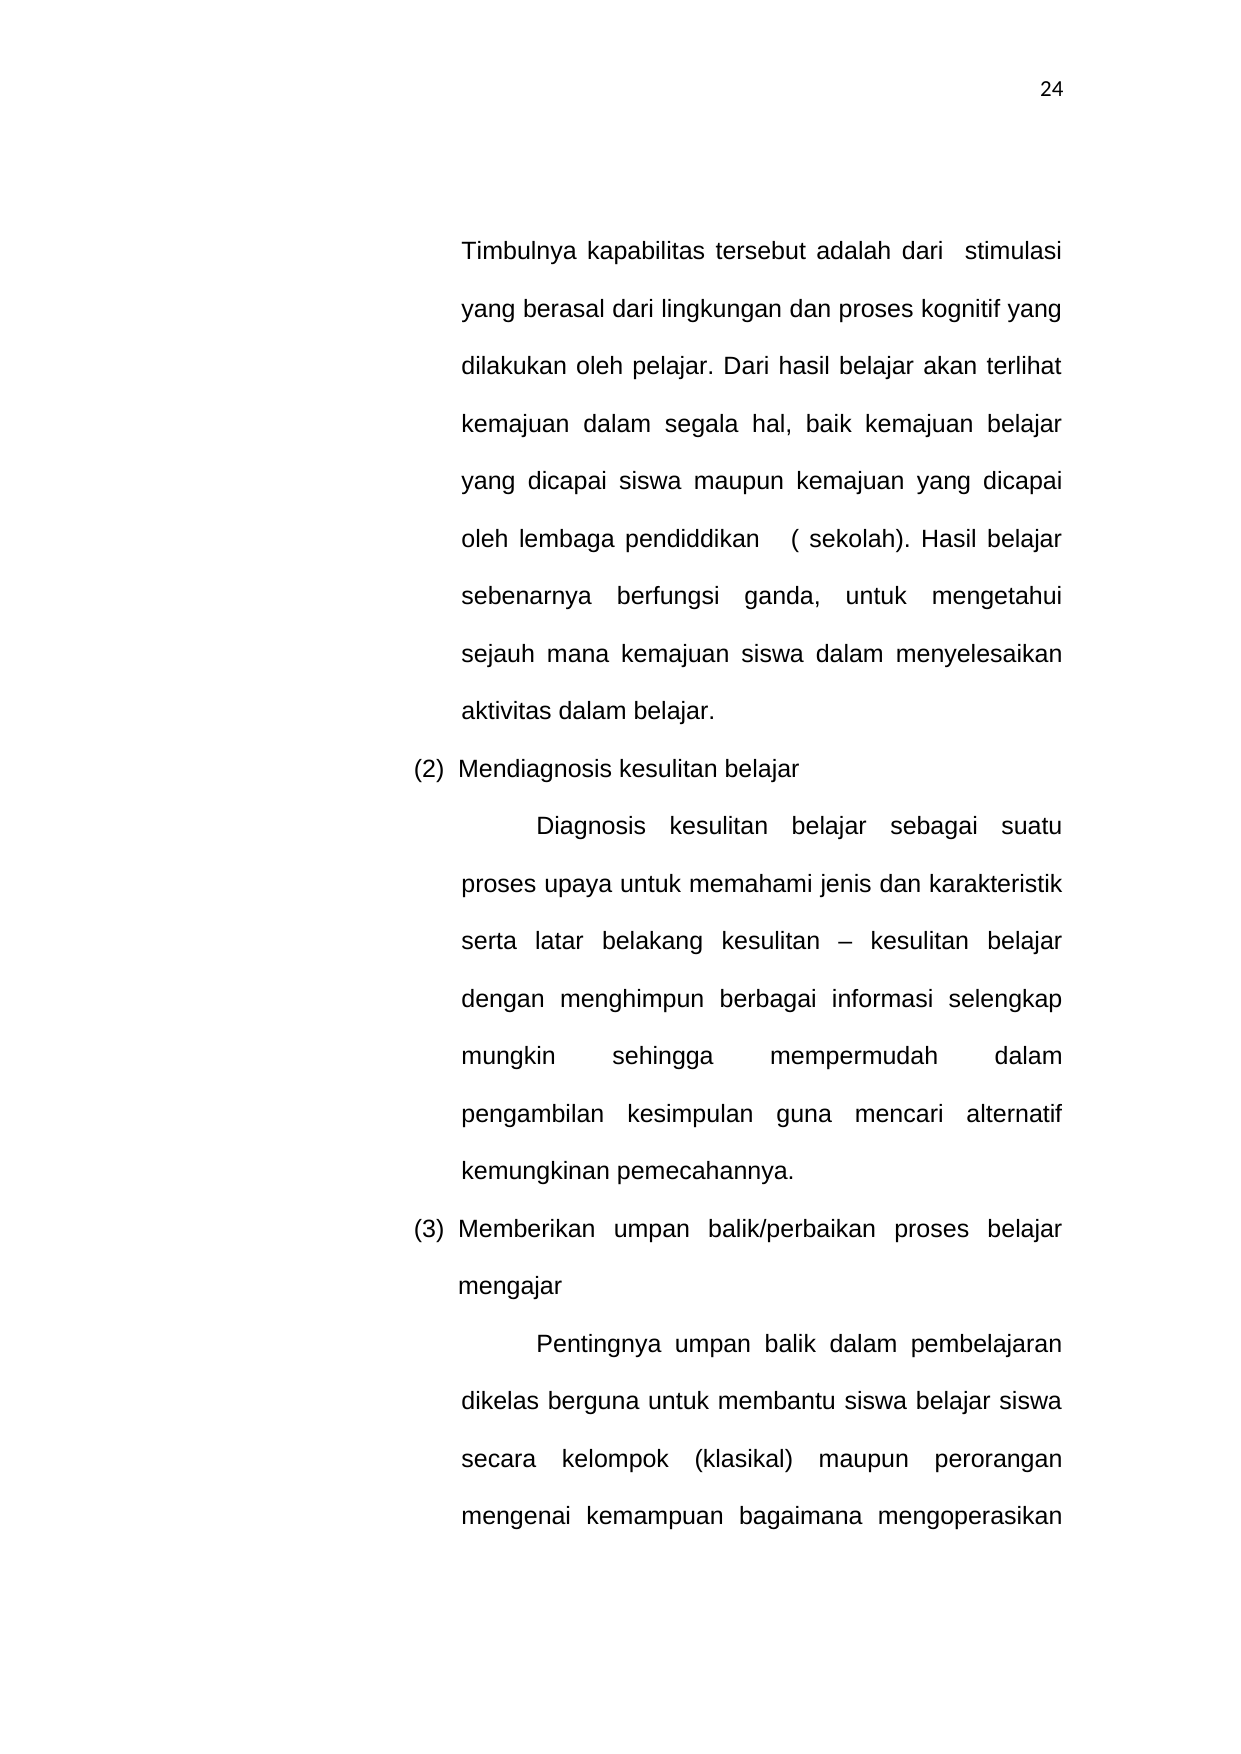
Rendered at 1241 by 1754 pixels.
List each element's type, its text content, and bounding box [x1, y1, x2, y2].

list Diagnosis kesulitan belajar sebagai suatu proses upaya untuk memahami jenis dan karakteristik serta latar belakang kesulitan – kesulitan belajar dengan menghimpun berbagai informasi selengkap mungkin sehingga mempermudah dalam pengambilan kesimpulan guna mencari alternatif kemungkinan pemecahannya. [461, 811, 1063, 1185]
list Mendiagnosis kesulitan belajar [413, 754, 1063, 782]
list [461, 1329, 1063, 1530]
list Memberikan umpan balik/perbaikan proses belajar mengajar [413, 1214, 1063, 1300]
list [461, 236, 1063, 725]
